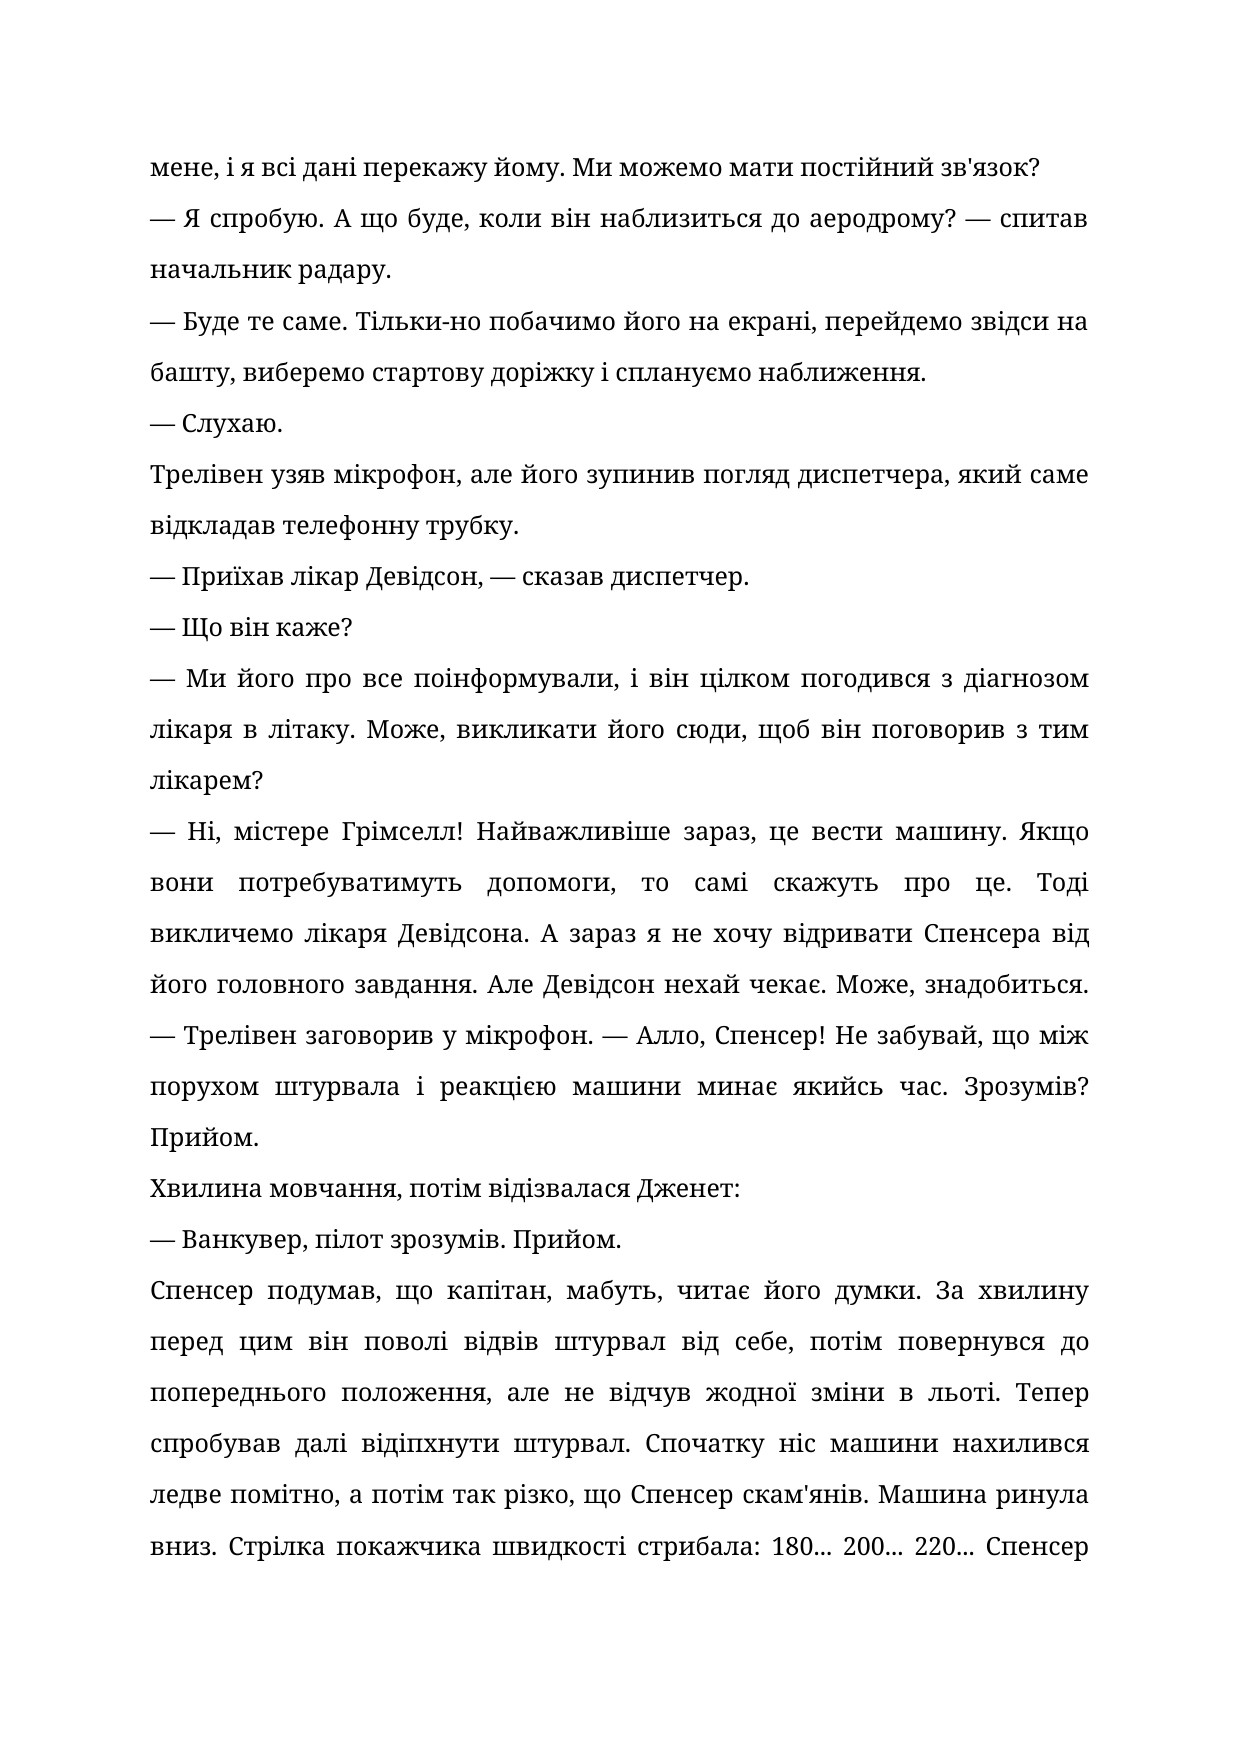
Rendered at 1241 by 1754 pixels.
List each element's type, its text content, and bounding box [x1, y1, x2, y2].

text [150, 150, 1090, 184]
text — Буде те саме. Тільки-но побачимо його на екрані, перейдемо звідси на башту, виберемо стартову доріжку і сплануємо наближення. [150, 303, 1090, 388]
text — Слухаю. [150, 405, 1090, 439]
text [150, 1273, 1090, 1562]
text Хвилина мовчання, потім відізвалася Дженет: [150, 1171, 1090, 1205]
text — Я спробую. А що буде, коли він наблизиться до аеродрому? — спитав начальник радару. [150, 201, 1090, 286]
text — Ні, містере Грімселл! Найважливіше зараз, це вести машину. Якщо вони потребуватимуть допомоги, то самі скажуть про це. Тоді викличемо лікаря Девідсона. А зараз я не хочу відривати Спенсера від його головного завдання. Але Девідсон нехай чекає. Може, знадобиться. — Трелівен заговорив у мікрофон. — Алло, Спенсер! Не забувай, що між порухом штурвала і реакцією машини минає якийсь час. Зрозумів? Прийом. [150, 813, 1090, 1154]
text — Ванкувер, пілот зрозумів. Прийом. [150, 1222, 1090, 1256]
text Трелівен узяв мікрофон, але його зупинив погляд диспетчера, який саме відкладав телефонну трубку. [150, 456, 1090, 541]
text — Ми його про все поінформували, і він цілком погодився з діагнозом лікаря в літаку. Може, викликати його сюди, щоб він поговорив з тим лікарем? [150, 660, 1090, 797]
text — Приїхав лікар Девідсон, — сказав диспетчер. [150, 558, 1090, 592]
text — Що він каже? [150, 609, 1090, 643]
